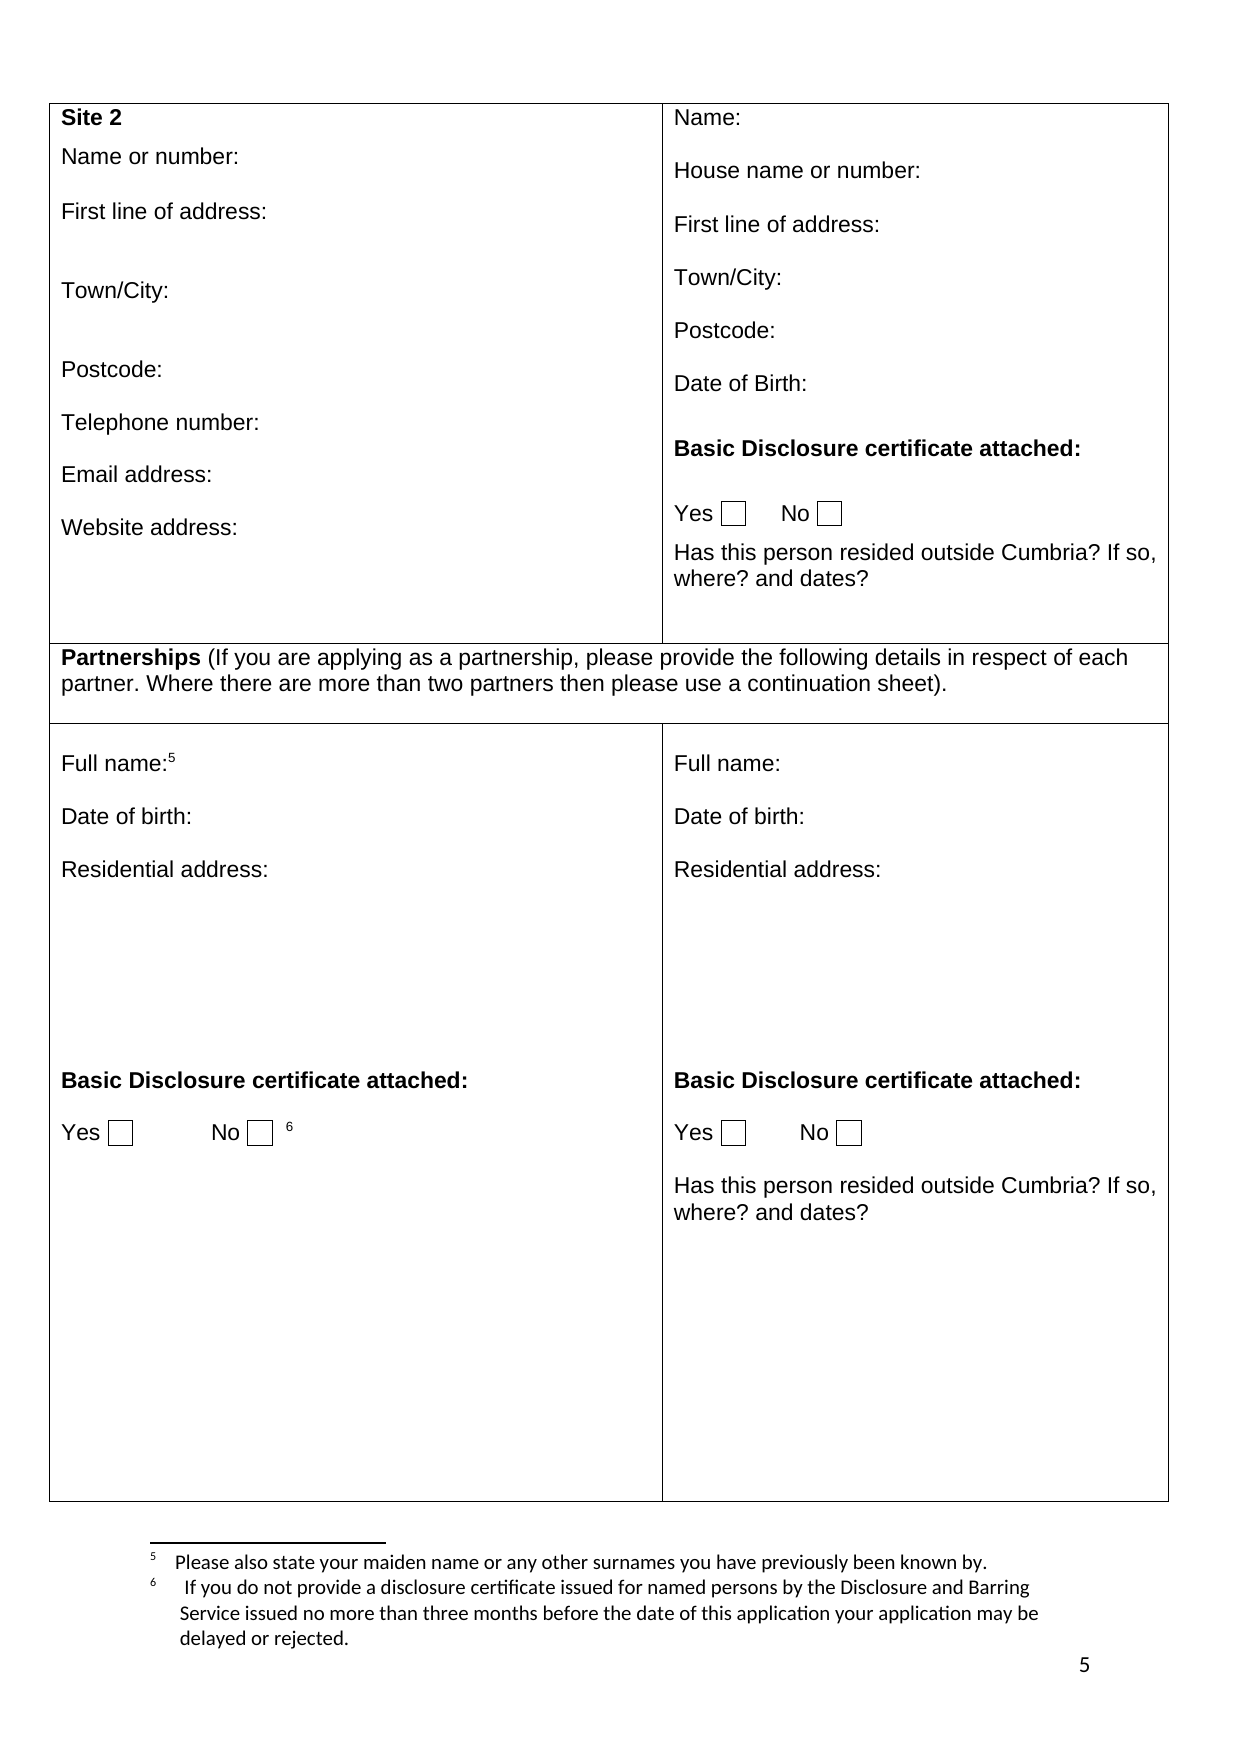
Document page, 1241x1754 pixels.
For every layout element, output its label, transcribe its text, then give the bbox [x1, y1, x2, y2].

table_cell Full name: Date of birth: Residential address: Basic Disclosure certificate attached: Yes No Has this person resided outside Cumbria? If so, where? and dates? [663, 724, 1168, 1501]
table_cell Full name: Date of birth: Residential address: Basic Disclosure certificate attached: Yes No [50, 724, 662, 1501]
table_cell Partnerships (If you are applying as a partnership, please provide the following details in respect of each partner. Where there are more than two partners then please use a continuation sheet). [50, 644, 1168, 723]
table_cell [663, 104, 1168, 643]
table_cell Site 2 Name or number: First line of address: Town/City: Postcode: Telephone number: Email address: Website address: [50, 104, 662, 643]
